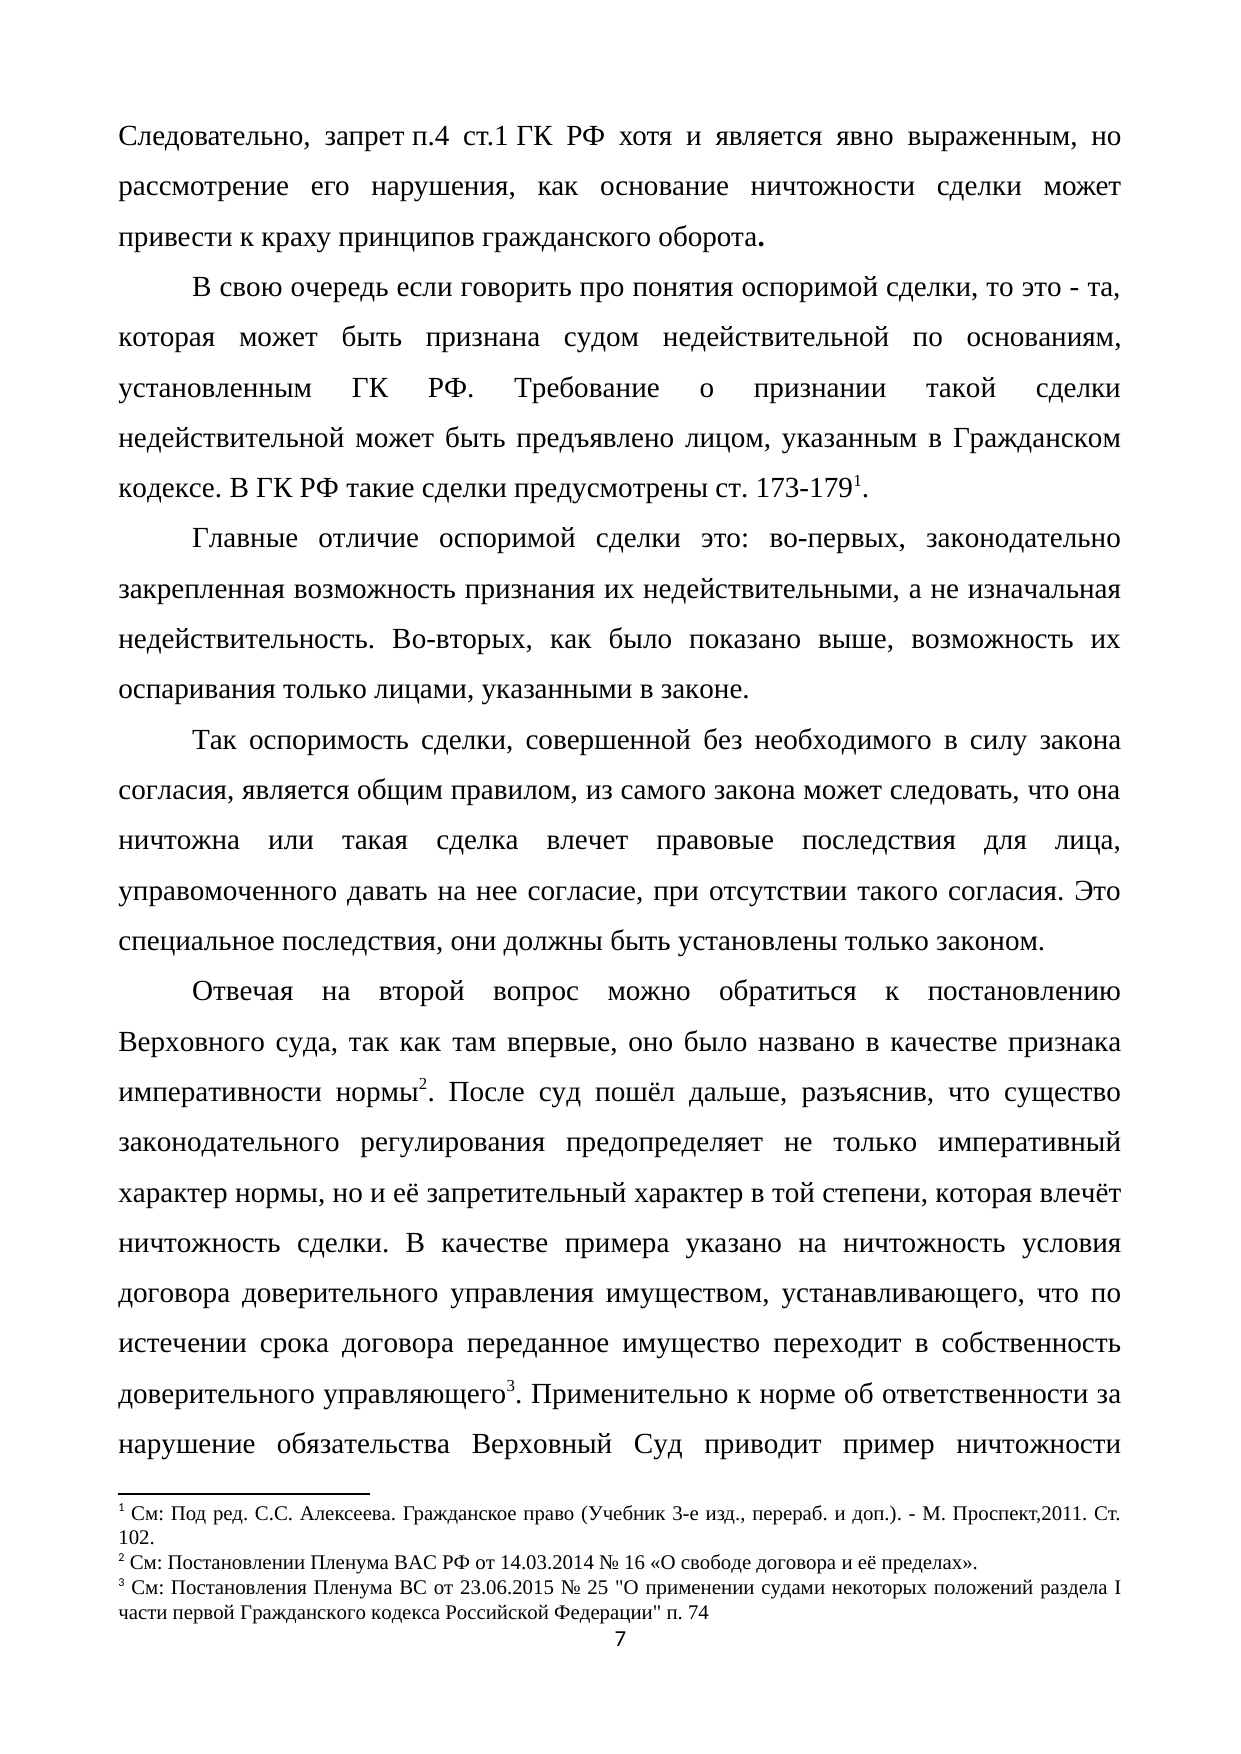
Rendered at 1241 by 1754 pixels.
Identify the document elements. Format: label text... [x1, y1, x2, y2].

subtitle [118, 118, 1122, 252]
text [118, 973, 1122, 1460]
text Главные отличие оспоримой сделки это: во-первых, законодательно закрепленная возможность признания их недействительными, а не изначальная недействительность. Во-вторых, как было показано выше, возможность их оспаривания только лицами, указанными в законе. [118, 521, 1122, 705]
text Так оспоримость сделки, совершенной без необходимого в силу закона согласия, является общим правилом, из самого закона может следовать, что она ничтожна или такая сделка влечет правовые последствия для лица, управомоченного давать на нее согласие, при отсутствии такого согласия. Это специальное последствия, они должны быть установлены только законом. [118, 722, 1122, 957]
text В свою очередь если говорить про понятия оспоримой сделки, то это - та, которая может быть признана судом недействительной по основаниям, установленным ГК РФ. Требование о признании такой сделки недействительной может быть предъявлено лицом, указанным в Гражданском кодексе. В ГК РФ такие сделки предусмотрены ст. 173-179. [118, 269, 1122, 504]
